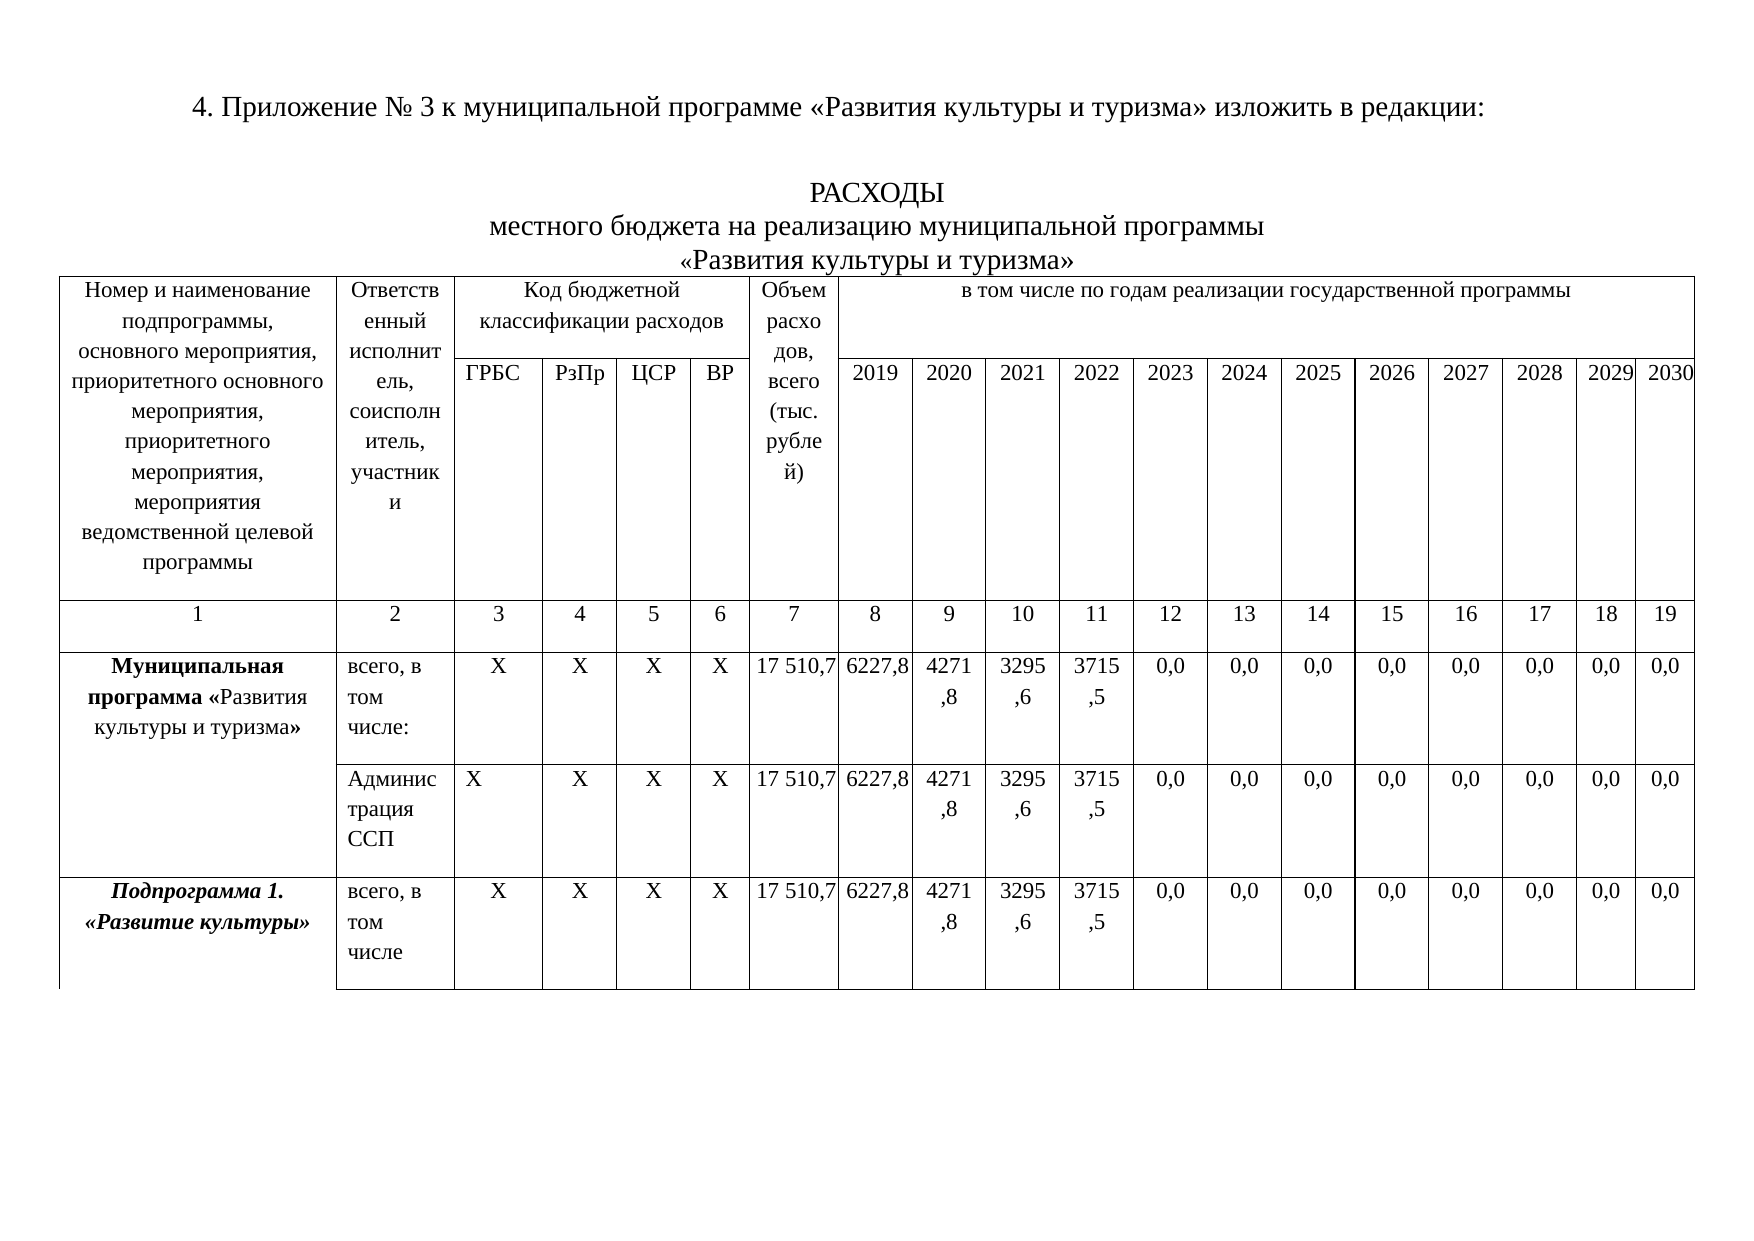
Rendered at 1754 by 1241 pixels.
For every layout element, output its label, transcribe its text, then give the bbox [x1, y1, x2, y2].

table_cell 11 [1060, 601, 1133, 652]
table_cell 4271,8 [913, 653, 985, 764]
table_cell 3715,5 [1060, 653, 1133, 764]
table_cell 0,0 [1636, 653, 1694, 764]
table_cell 14 [1282, 601, 1354, 652]
table_cell 2023 [1134, 359, 1207, 599]
table_cell 5 [617, 601, 690, 652]
table_cell ВР [691, 359, 749, 599]
table_cell 18 [1577, 601, 1635, 652]
table_cell 0,0 [1577, 878, 1635, 989]
table_cell 12 [1134, 601, 1207, 652]
table_cell 17 [1503, 601, 1576, 652]
table_cell 2029 [1577, 359, 1635, 599]
table_cell 2025 [1282, 359, 1354, 599]
table_cell X [617, 878, 690, 989]
table_cell 4271,8 [913, 765, 985, 877]
table_cell X [543, 878, 616, 989]
table_cell 9 [913, 601, 985, 652]
table_cell X [455, 653, 542, 764]
table_header Ответственный исполнитель, соисполнитель, участники [337, 277, 454, 599]
table_cell 0,0 [1429, 653, 1502, 764]
table_cell 0,0 [1282, 653, 1354, 764]
table_cell 0,0 [1503, 653, 1576, 764]
table_cell X [691, 653, 749, 764]
table_cell X [617, 653, 690, 764]
table_cell 2021 [986, 359, 1059, 599]
table_cell 13 [1208, 601, 1281, 652]
table_cell 2 [337, 601, 454, 652]
table_cell 4271,8 [913, 878, 985, 989]
table_cell 3715,5 [1060, 878, 1133, 989]
table_cell 16 [1429, 601, 1502, 652]
table_cell 2024 [1208, 359, 1281, 599]
table_cell 3 [455, 601, 542, 652]
table_cell 19 [1636, 601, 1694, 652]
table_cell X [543, 653, 616, 764]
table_cell 0,0 [1134, 765, 1207, 877]
table_cell 2019 [839, 359, 912, 599]
table_cell Администрация ССП [337, 765, 454, 877]
table_cell 3295,6 [986, 878, 1059, 989]
table_cell ЦСР [617, 359, 690, 599]
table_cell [60, 878, 336, 989]
table_cell всего, в том числе [337, 878, 454, 989]
table_cell 6227,8 [839, 765, 912, 877]
table_cell всего, в том числе: [337, 653, 454, 764]
table_cell 17 510,7 [750, 653, 838, 764]
table_cell 8 [839, 601, 912, 652]
table_cell 0,0 [1208, 653, 1281, 764]
table_cell 0,0 [1503, 878, 1576, 989]
table_cell 0,0 [1577, 653, 1635, 764]
table_cell X [455, 878, 542, 989]
table_cell 2020 [913, 359, 985, 599]
table_cell 0,0 [1429, 765, 1502, 877]
table_cell 0,0 [1208, 878, 1281, 989]
table_cell Х [455, 765, 542, 877]
table_cell 0,0 [1282, 878, 1354, 989]
text 4. Приложение № 3 к муниципальной программе «Развития культуры и туризма» изложить в редакции: [118, 89, 1636, 122]
table_cell 0,0 [1356, 878, 1428, 989]
table_cell 6 [691, 601, 749, 652]
table_cell 0,0 [1134, 878, 1207, 989]
table_cell 7 [750, 601, 838, 652]
table_cell 6227,8 [839, 653, 912, 764]
table_cell 15 [1356, 601, 1428, 652]
table_cell 0,0 [1636, 765, 1694, 877]
text местного бюджета на реализацию муниципальной программы [118, 208, 1636, 242]
table_cell X [691, 878, 749, 989]
text РАСХОДЫ [118, 175, 1636, 208]
table_cell Муниципальная программа «Развития культуры и туризма» [60, 653, 336, 877]
table_cell 0,0 [1636, 878, 1694, 989]
table_cell 3295,6 [986, 653, 1059, 764]
table_cell 3715,5 [1060, 765, 1133, 877]
table_header Объем расходов, всего (тыс. рублей) [750, 277, 838, 599]
table_cell 0,0 [1282, 765, 1354, 877]
table_cell 2030 [1636, 359, 1694, 599]
table_cell 0,0 [1503, 765, 1576, 877]
table_cell 10 [986, 601, 1059, 652]
table_cell 0,0 [1577, 765, 1635, 877]
table_header в том числе по годам реализации государственной программы [839, 277, 1694, 358]
table_cell 0,0 [1134, 653, 1207, 764]
table_cell 2028 [1503, 359, 1576, 599]
table_cell 6227,8 [839, 878, 912, 989]
table_cell 2026 [1356, 359, 1428, 599]
table_cell X [691, 765, 749, 877]
table_cell X [543, 765, 616, 877]
table_header Код бюджетной классификации расходов [455, 277, 749, 358]
table_cell ГРБС [455, 359, 542, 599]
table_header Номер и наименование подпрограммы, основного мероприятия, приоритетного основного мероприятия, приоритетного мероприятия, мероприятия ведомственной целевой программы [60, 277, 336, 599]
table_cell 0,0 [1356, 653, 1428, 764]
table_cell 0,0 [1356, 765, 1428, 877]
table_cell 4 [543, 601, 616, 652]
table_cell 0,0 [1208, 765, 1281, 877]
table_cell 17 510,7 [750, 765, 838, 877]
table_cell 17 510,7 [750, 878, 838, 989]
table_cell 2027 [1429, 359, 1502, 599]
table_cell 0,0 [1429, 878, 1502, 989]
table_cell РзПр [543, 359, 616, 599]
text «Развития культуры и туризма» [118, 242, 1636, 276]
table_cell 2022 [1060, 359, 1133, 599]
table_cell X [617, 765, 690, 877]
table_cell 1 [60, 601, 336, 652]
table_cell 3295,6 [986, 765, 1059, 877]
